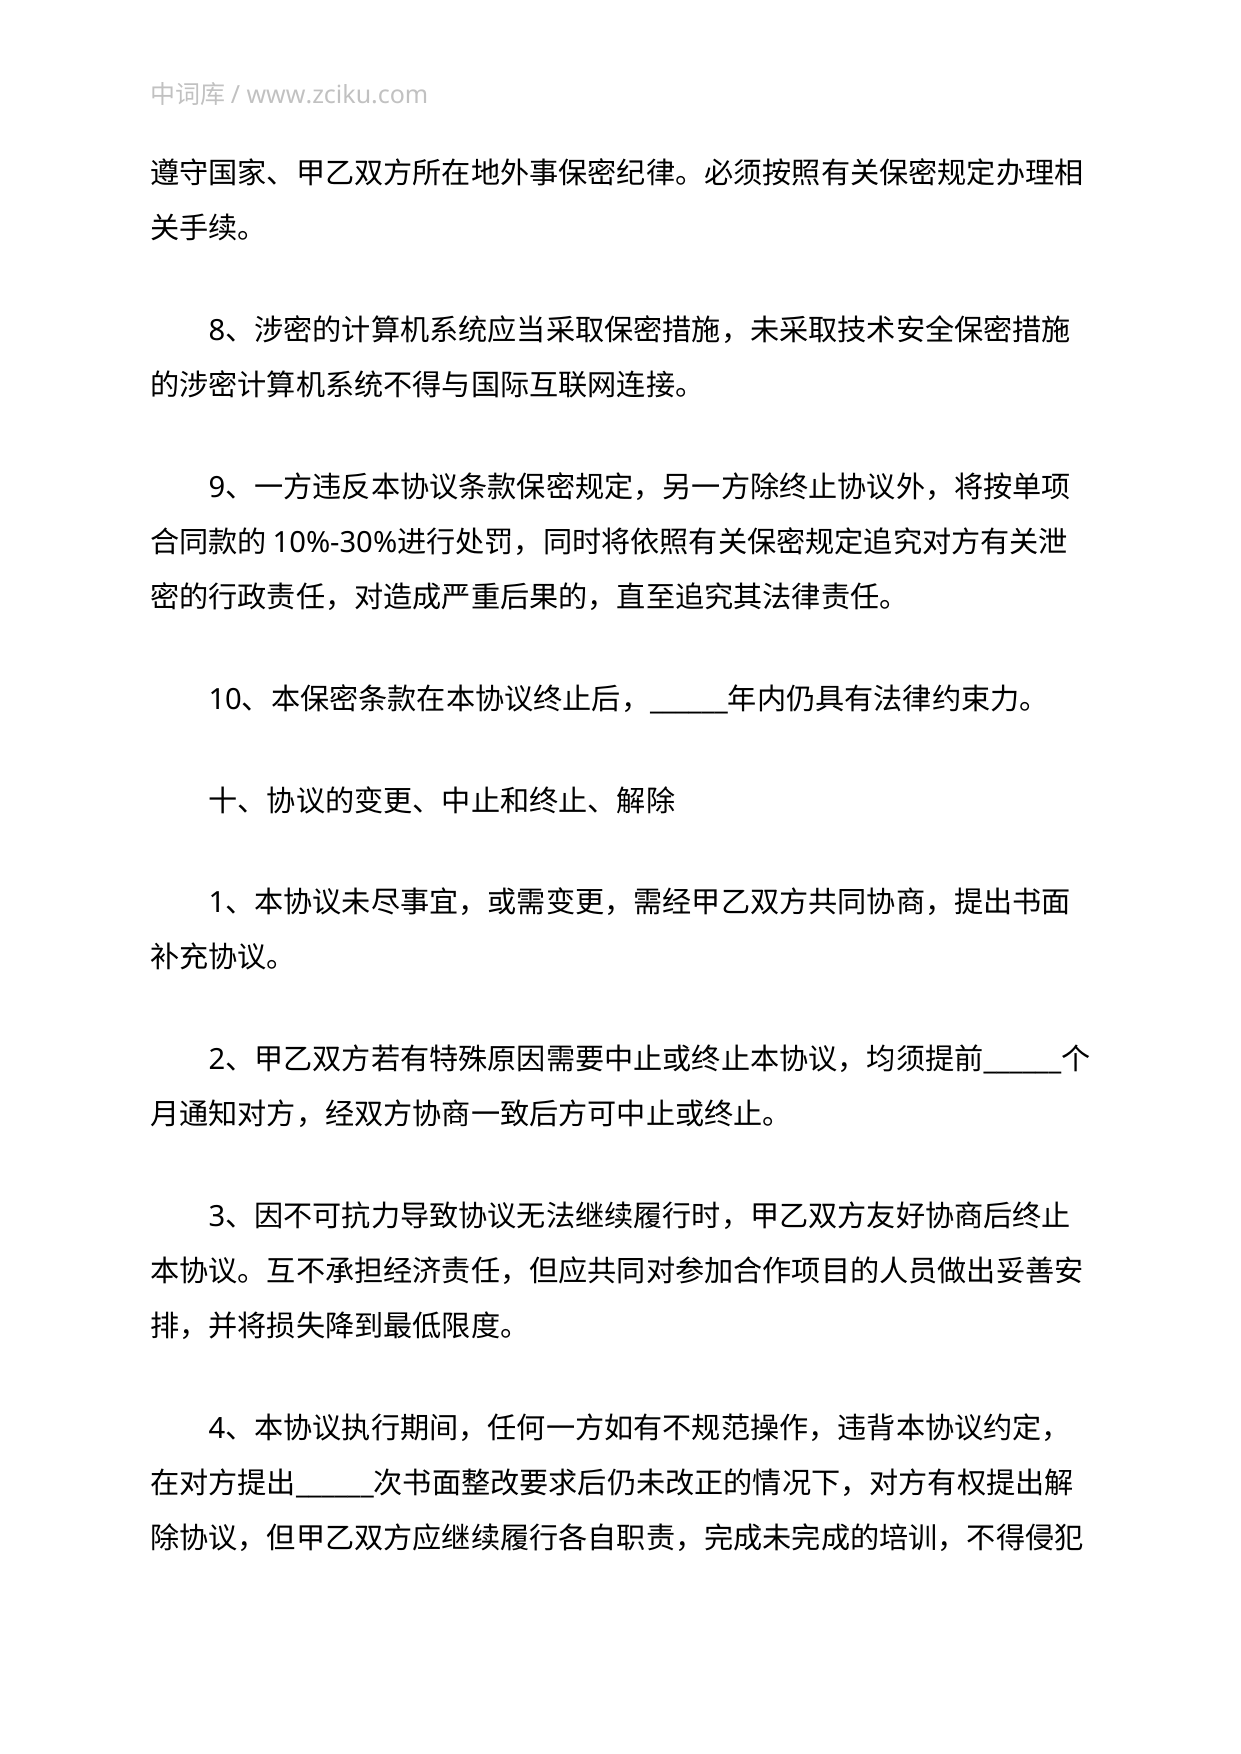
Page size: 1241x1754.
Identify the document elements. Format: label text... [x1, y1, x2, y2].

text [150, 1404, 1090, 1556]
text 十、协议的变更、中止和终止、解除 [150, 777, 1090, 819]
text 1、本协议未尽事宜，或需变更，需经甲乙双方共同协商，提出书面补充协议。 [150, 879, 1090, 976]
text 2、甲乙双方若有特殊原因需要中止或终止本协议，均须提前______个月通知对方，经双方协商一致后方可中止或终止。 [150, 1036, 1090, 1133]
text 3、因不可抗力导致协议无法继续履行时，甲乙双方友好协商后终止本协议。互不承担经济责任，但应共同对参加合作项目的人员做出妥善安排，并将损失降到最低限度。 [150, 1192, 1090, 1345]
text 9、一方违反本协议条款保密规定，另一方除终止协议外，将按单项合同款的10%-30%进行处罚，同时将依照有关保密规定追究对方有关泄密的行政责任，对造成严重后果的，直至追究其法律责任。 [150, 463, 1090, 616]
text 8、涉密的计算机系统应当采取保密措施，未采取技术安全保密措施的涉密计算机系统不得与国际互联网连接。 [150, 307, 1090, 404]
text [150, 150, 1090, 247]
text 10、本保密条款在本协议终止后，______年内仍具有法律约束力。 [150, 675, 1090, 718]
